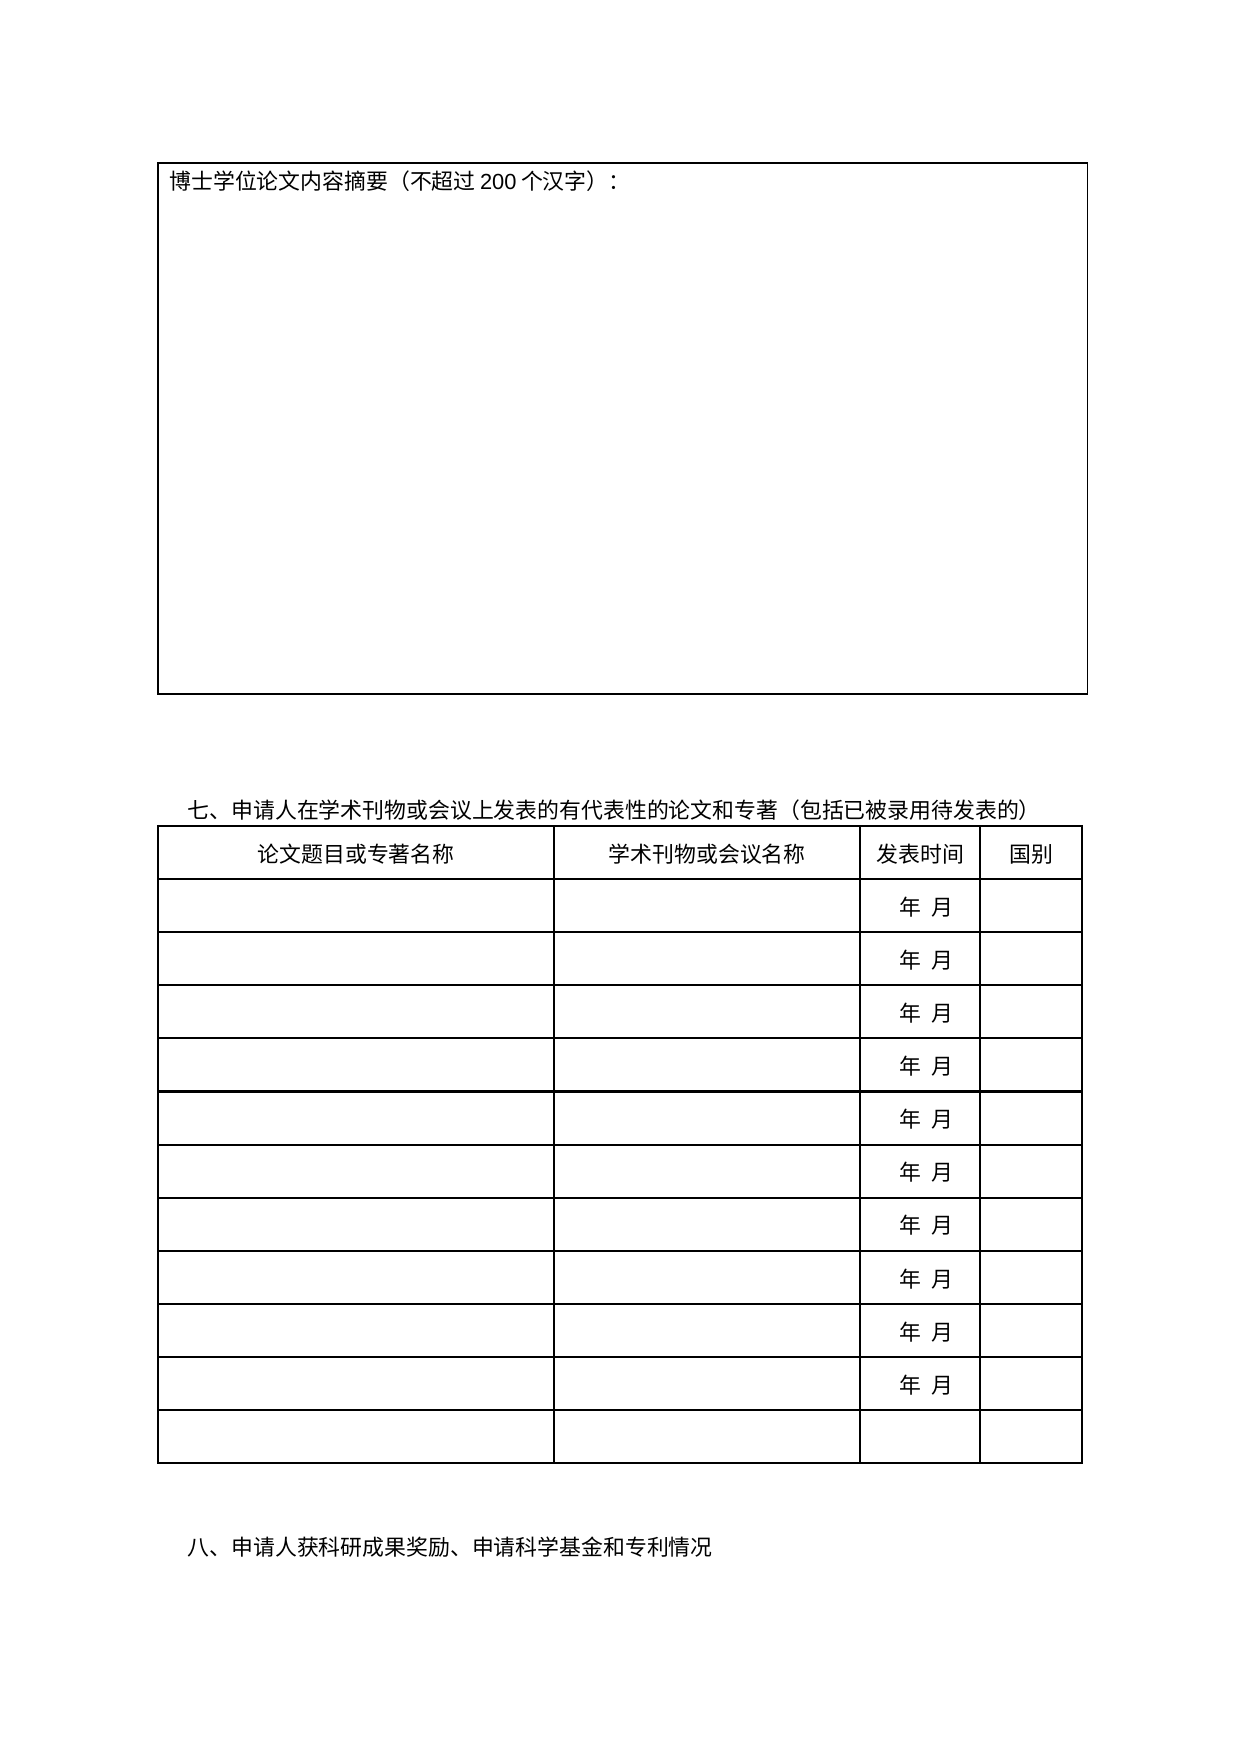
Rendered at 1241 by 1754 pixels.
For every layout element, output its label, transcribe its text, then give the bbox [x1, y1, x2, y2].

table_cell 年 月 [861, 1199, 979, 1250]
table_cell 年 月 [861, 1358, 979, 1409]
table_cell [555, 880, 859, 931]
table_cell [981, 1358, 1081, 1409]
table_cell [555, 1252, 859, 1303]
table_cell [159, 1358, 553, 1409]
table_cell [159, 986, 553, 1037]
table_cell [555, 1039, 859, 1090]
table_cell [555, 1411, 859, 1462]
table_cell 年 月 [861, 986, 979, 1037]
table_cell 年 月 [861, 1093, 979, 1143]
table_cell [981, 933, 1081, 984]
table_header 发表时间 [861, 827, 979, 878]
table_cell 博士学位论文内容摘要（不超过200个汉字）： [159, 164, 1087, 693]
table_cell [159, 1146, 553, 1197]
table_cell [159, 1199, 553, 1250]
table_cell [555, 1199, 859, 1250]
table_cell [981, 1039, 1081, 1090]
table_cell [159, 1093, 553, 1143]
table_cell 年 月 [861, 933, 979, 984]
table_cell [555, 986, 859, 1037]
table_cell [981, 986, 1081, 1037]
table_cell 年 月 [861, 1146, 979, 1197]
table_cell 年 月 [861, 1305, 979, 1356]
table_cell [159, 1252, 553, 1303]
table_cell 年 月 [861, 1039, 979, 1090]
table_cell [981, 880, 1081, 931]
table_header 学术刊物或会议名称 [555, 827, 859, 878]
table_cell [981, 1146, 1081, 1197]
table_cell [981, 1411, 1081, 1462]
table_cell [159, 880, 553, 931]
table_cell [981, 1199, 1081, 1250]
table_header 论文题目或专著名称 [159, 827, 553, 878]
table_header 国别 [981, 827, 1081, 878]
text 七、申请人在学术刊物或会议上发表的有代表性的论文和专著（包括已被录用待发表的） [187, 792, 1053, 825]
table_cell [555, 1358, 859, 1409]
table_cell [981, 1252, 1081, 1303]
table_cell [159, 1411, 553, 1462]
table_cell [159, 1039, 553, 1090]
table_cell 年 月 [861, 1252, 979, 1303]
table_cell [981, 1093, 1081, 1143]
table_cell [555, 1093, 859, 1143]
table_cell [555, 1146, 859, 1197]
text 八、申请人获科研成果奖励、申请科学基金和专利情况 [187, 1529, 1053, 1562]
table_cell [159, 1305, 553, 1356]
table_cell [555, 933, 859, 984]
table_cell [981, 1305, 1081, 1356]
table_cell [159, 933, 553, 984]
table_cell [555, 1305, 859, 1356]
table_cell [861, 1411, 979, 1462]
table_cell 年 月 [861, 880, 979, 931]
